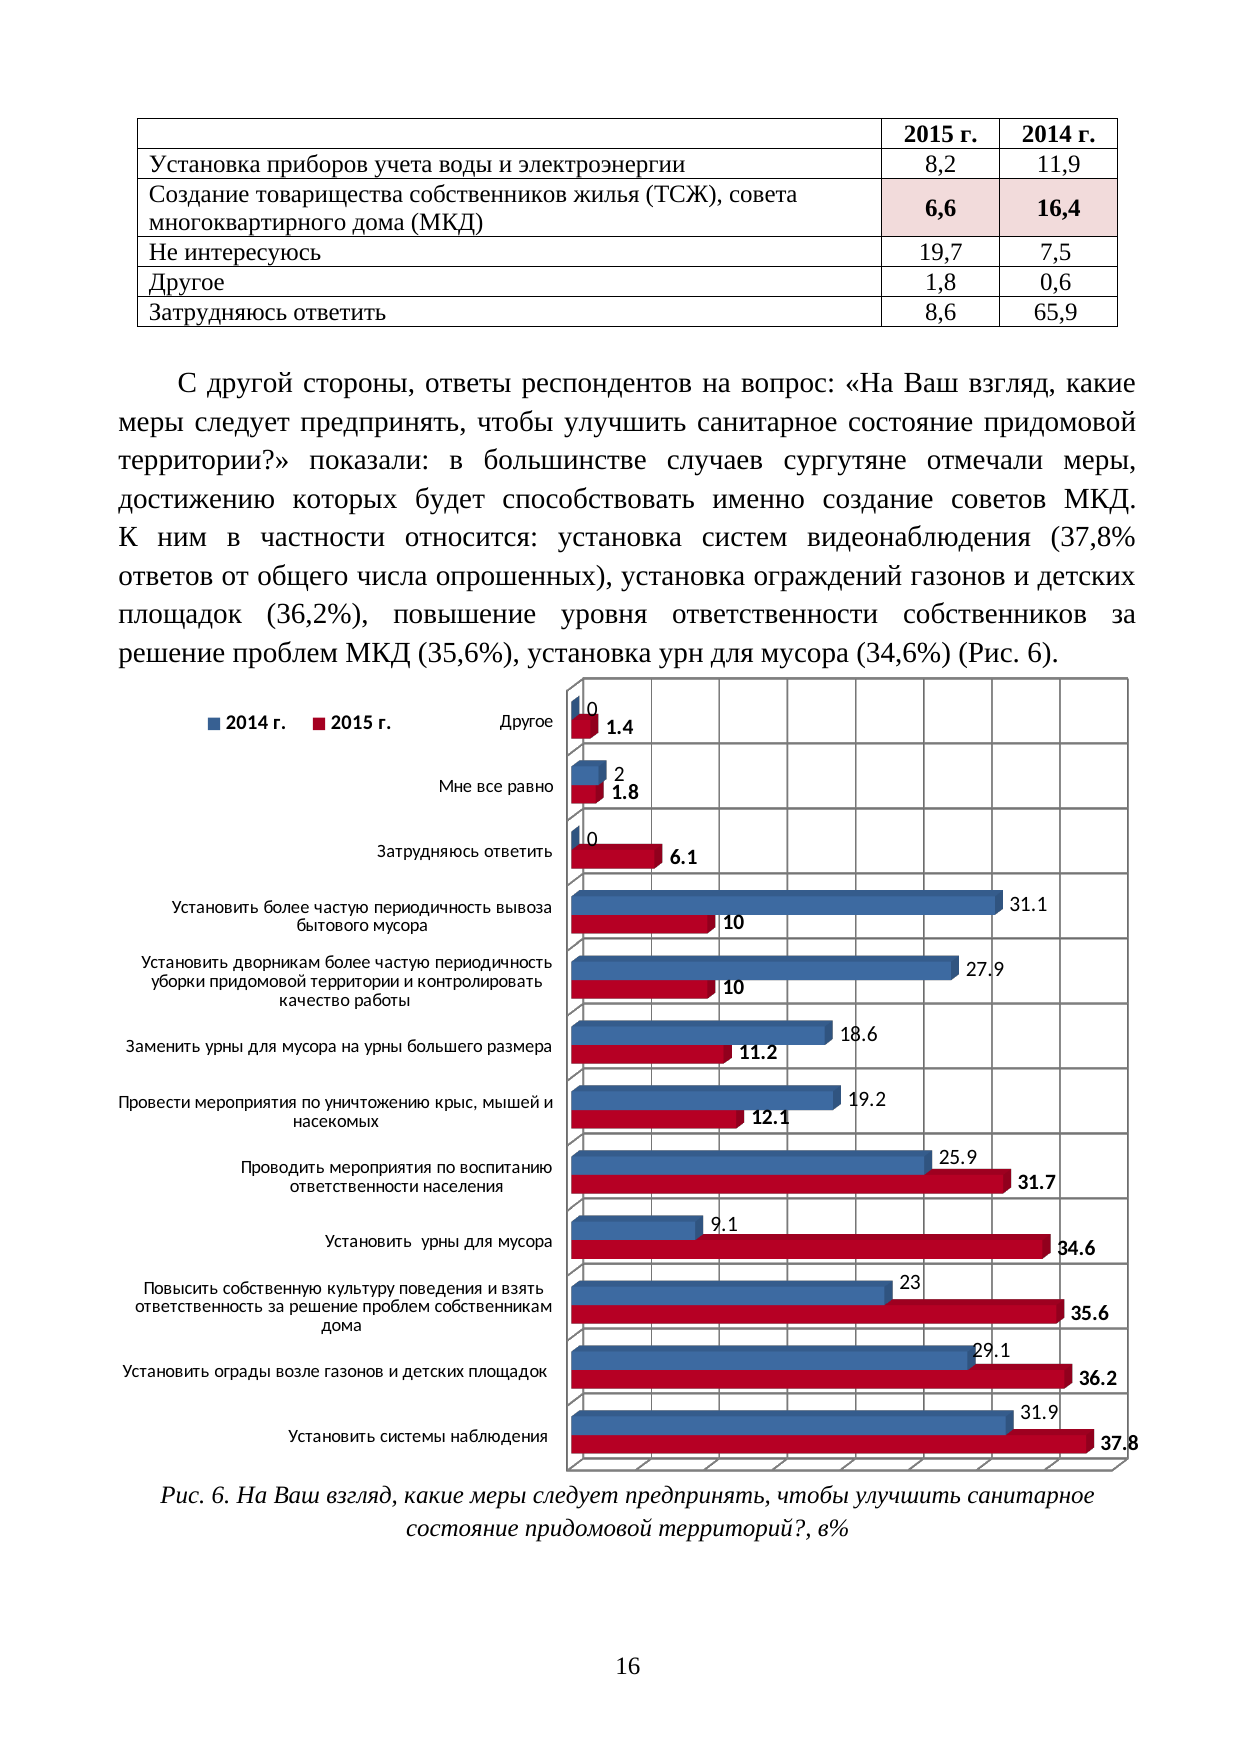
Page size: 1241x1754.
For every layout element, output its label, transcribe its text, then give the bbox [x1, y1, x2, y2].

table_cell 6,6 [882, 179, 999, 236]
table_cell 11,9 [1000, 149, 1117, 178]
table_cell Не интересуюсь [138, 237, 881, 266]
table_cell 16,4 [1000, 179, 1117, 236]
table_cell 0,6 [1000, 267, 1117, 296]
table_cell Установка приборов учета воды и электроэнергии [138, 149, 881, 178]
table_header 2014 г. [1000, 119, 1117, 148]
table_header 2015 г. [882, 119, 999, 148]
table_cell 1,8 [882, 267, 999, 296]
table_cell 8,2 [882, 149, 999, 178]
table_cell 65,9 [1000, 297, 1117, 326]
table_cell 7,5 [1000, 237, 1117, 266]
table_cell Затрудняюсь ответить [138, 297, 881, 326]
text Рис. 6. На Ваш взгляд, какие меры следует предпринять, чтобы улучшить санитарное состояние придомовой территорий?, в% [118, 1480, 1137, 1542]
table_cell Другое [138, 267, 881, 296]
table_cell 19,7 [882, 237, 999, 266]
text С другой стороны, ответы респондентов на вопрос: «На Ваш взгляд, какие меры следует предпринять, чтобы улучшить санитарное состояние придомовой территории?» показали: в большинстве случаев сургутяне отмечали меры, достижению которых будет способствовать именно создание советов МКД. К ним в частности относится: установка систем видеонаблюдения (37,8% ответов от общего числа опрошенных), установка ограждений газонов и детских площадок (36,2%), повышение уровня ответственности собственников за решение проблем МКД (35,6%), установка урн для мусора (34,6%) (Рис. 6). [118, 365, 1137, 668]
table_cell 8,6 [882, 297, 999, 326]
table_cell Создание товарищества собственников жилья (ТСЖ), совета многоквартирного дома (МКД) [138, 179, 881, 236]
table_header [138, 119, 881, 148]
